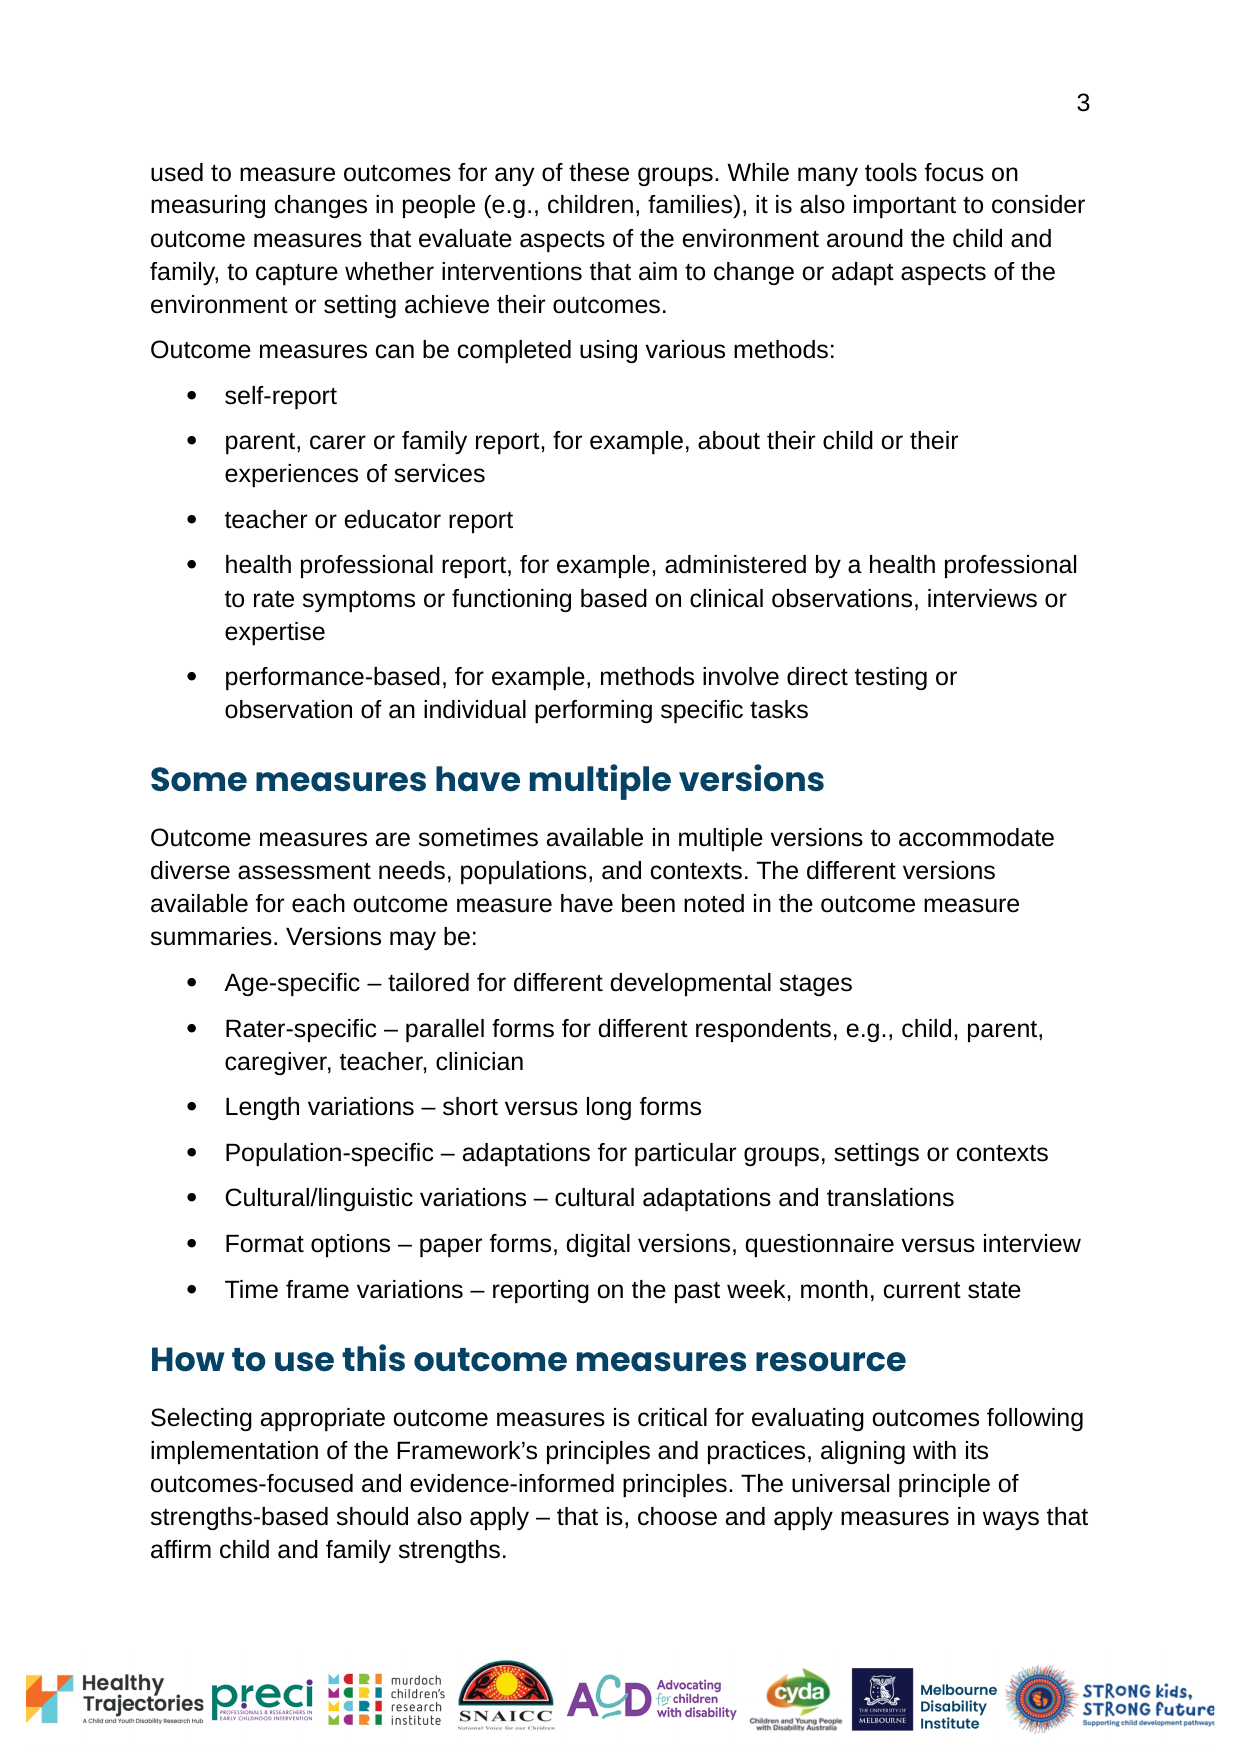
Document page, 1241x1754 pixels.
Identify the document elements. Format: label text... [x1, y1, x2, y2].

list Cultural/linguistic variations – cultural adaptations and translations [187, 1183, 1090, 1212]
text Outcome measures are sometimes available in multiple versions to accommodate diverse assessment needs, populations, and contexts. The different versions available for each outcome measure have been noted in the outcome measure summaries. Versions may be: [150, 823, 1090, 951]
list Rater-specific – parallel forms for different respondents, e.g., child, parent, caregiver, teacher, clinician [187, 1013, 1090, 1075]
list Time frame variations – reporting on the past week, month, current state [187, 1275, 1090, 1303]
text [150, 157, 1090, 318]
picture [26, 1649, 1215, 1749]
text Selecting appropriate outcome measures is critical for evaluating outcomes following implementation of the Framework’s principles and practices, aligning with its outcomes-focused and evidence-informed principles. The universal principle of strengths-based should also apply – that is, choose and apply measures in ways that affirm child and family strengths. [150, 1403, 1090, 1564]
list parent, carer or family report, for example, about their child or their experiences of services [187, 426, 1090, 488]
list Age-specific – tailored for different developmental stages [187, 968, 1090, 997]
subtitle How to use this outcome measures resource [150, 1333, 1090, 1383]
subtitle Some measures have multiple versions [150, 753, 1090, 803]
list performance-based, for example, methods involve direct testing or observation of an individual performing specific tasks [187, 662, 1090, 724]
list health professional report, for example, administered by a health professional to rate symptoms or functioning based on clinical observations, interviews or expertise [187, 551, 1090, 645]
list Population-specific – adaptations for particular groups, settings or contexts [187, 1138, 1090, 1167]
list Length variations – short versus long forms [187, 1092, 1090, 1121]
list teacher or educator report [187, 505, 1090, 534]
list self-report [187, 381, 1090, 409]
text Outcome measures can be completed using various methods: [150, 335, 1090, 364]
list Format options – paper forms, digital versions, questionnaire versus interview [187, 1229, 1090, 1258]
